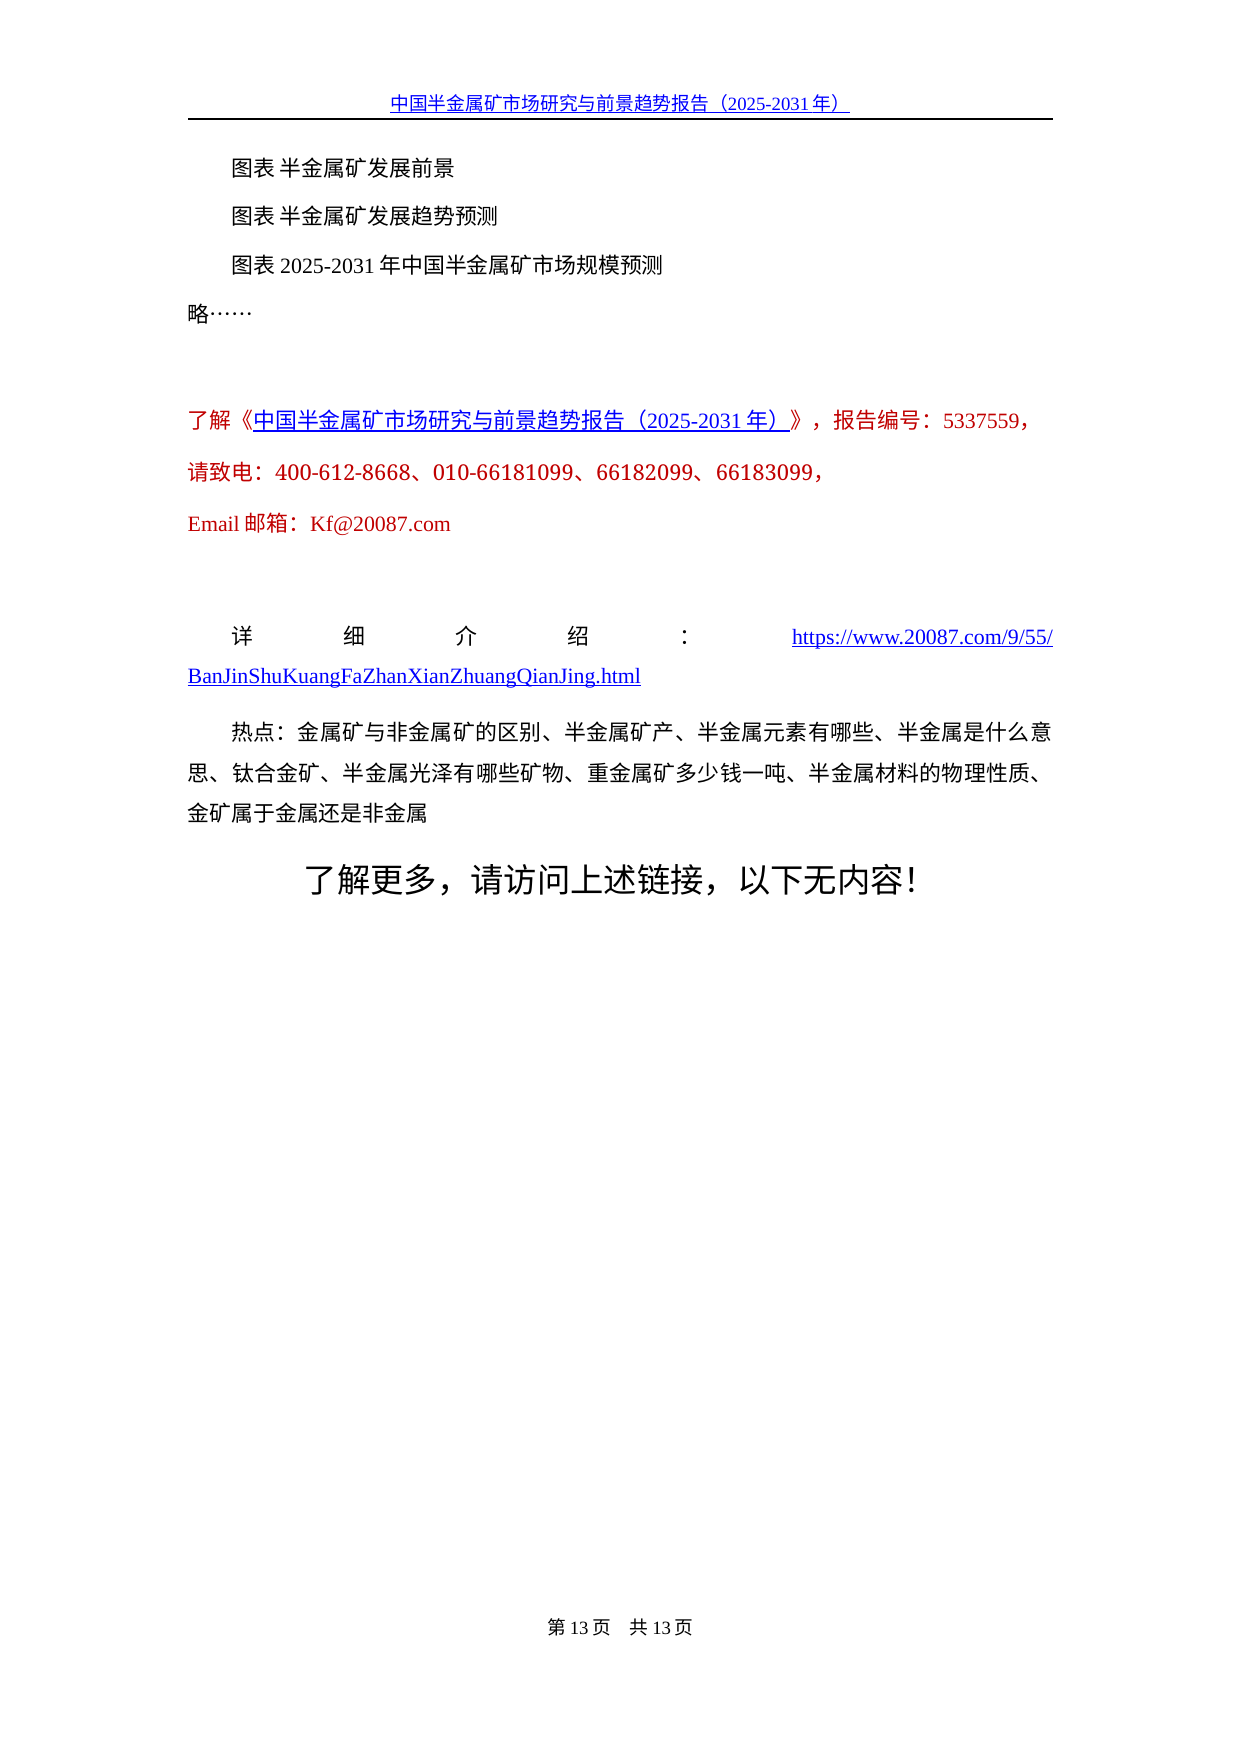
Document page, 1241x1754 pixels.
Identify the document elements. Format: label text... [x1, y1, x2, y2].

text Email邮箱：Kf@20087.com [187, 506, 1053, 538]
text 热点：金属矿与非金属矿的区别、半金属矿产、半金属元素有哪些、半金属是什么意思、钛合金矿、半金属光泽有哪些矿物、重金属矿多少钱一吨、半金属材料的物理性质、金矿属于金属还是非金属 [187, 714, 1053, 828]
text 请致电：400-612-8668、010-66181099、66182099、66183099， [187, 454, 1053, 487]
text 详细介绍：https://www.20087.com/9/55/BanJinShuKuangFaZhanXianZhuangQianJing.html [187, 619, 1053, 692]
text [187, 150, 1053, 329]
title 了解更多，请访问上述链接，以下无内容！ [187, 846, 1053, 911]
text 了解《中国半金属矿市场研究与前景趋势报告（2025-2031年）》，报告编号：5337559， [187, 403, 1053, 435]
